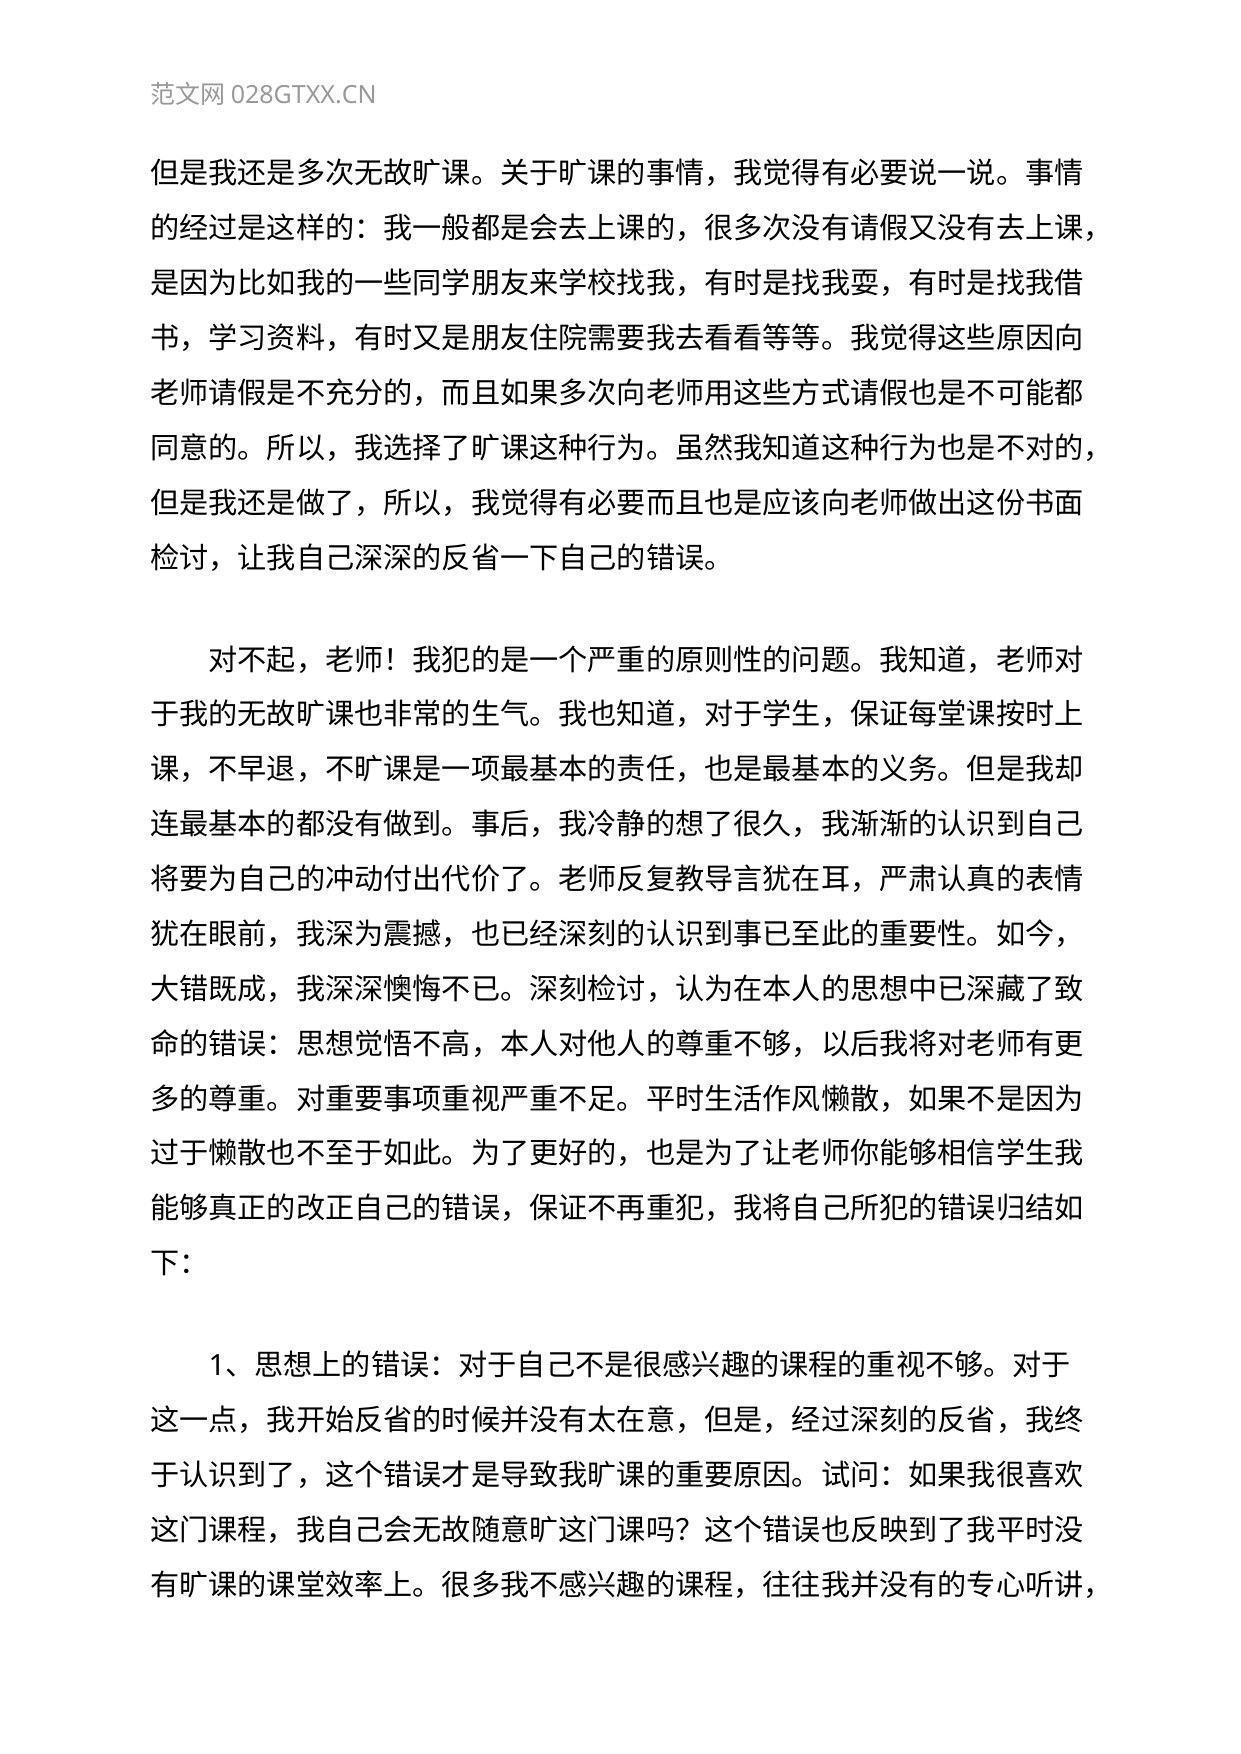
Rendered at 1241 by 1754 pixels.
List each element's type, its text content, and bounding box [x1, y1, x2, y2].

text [150, 150, 1090, 577]
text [150, 1342, 1090, 1604]
text 对不起，老师！我犯的是一个严重的原则性的问题。我知道，老师对于我的无故旷课也非常的生气。我也知道，对于学生，保证每堂课按时上课，不早退，不旷课是一项最基本的责任，也是最基本的义务。但是我却连最基本的都没有做到。事后，我冷静的想了很久，我渐渐的认识到自己将要为自己的冲动付出代价了。老师反复教导言犹在耳，严肃认真的表情犹在眼前，我深为震撼，也已经深刻的认识到事已至此的重要性。如今，大错既成，我深深懊悔不已。深刻检讨，认为在本人的思想中已深藏了致命的错误：思想觉悟不高，本人对他人的尊重不够，以后我将对老师有更多的尊重。对重要事项重视严重不足。平时生活作风懒散，如果不是因为过于懒散也不至于如此。为了更好的，也是为了让老师你能够相信学生我能够真正的改正自己的错误，保证不再重犯，我将自己所犯的错误归结如下： [150, 636, 1090, 1282]
